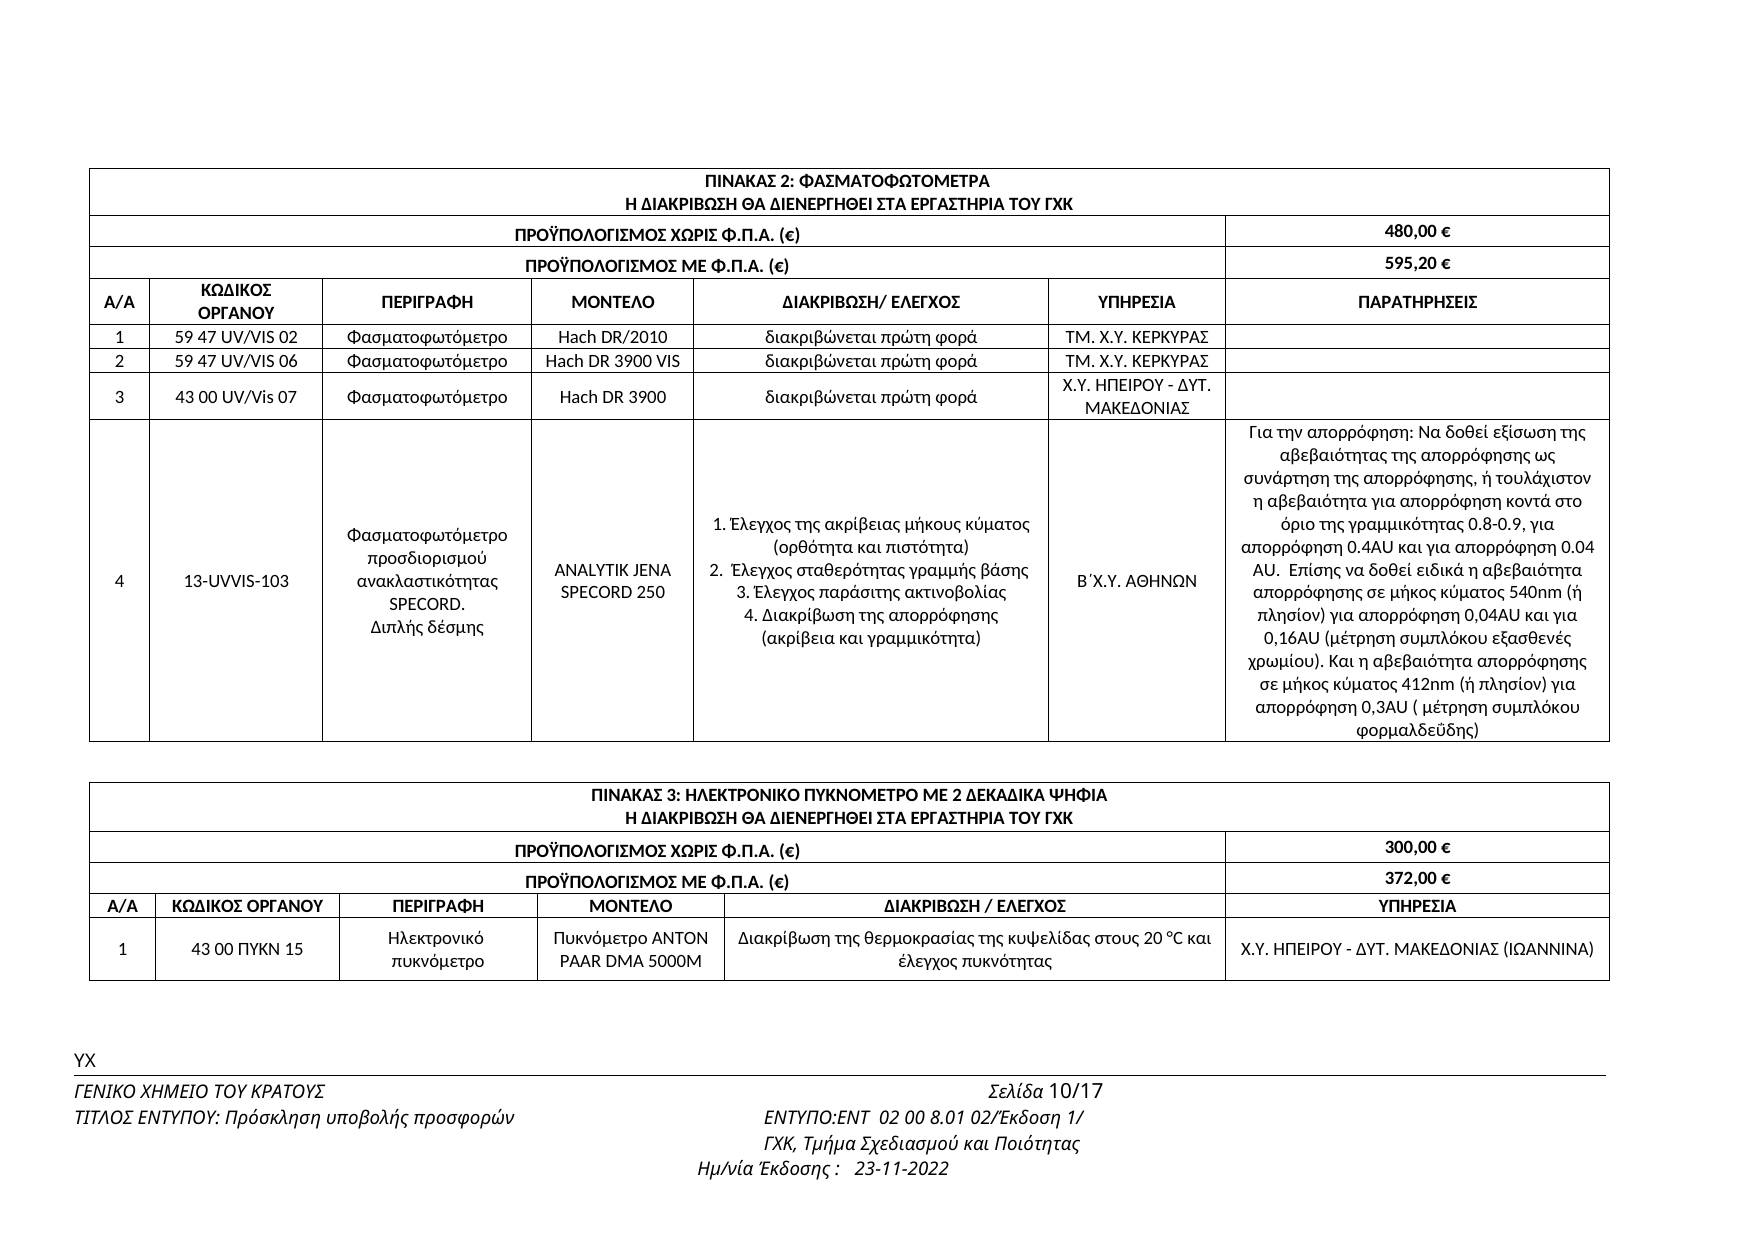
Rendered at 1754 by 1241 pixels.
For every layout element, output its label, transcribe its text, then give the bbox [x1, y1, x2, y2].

table_cell 1 [90, 325, 149, 348]
table_cell Hach DR 3900 VIS [532, 349, 693, 372]
table_cell 4 [90, 420, 149, 741]
table_cell ΜΟΝΤΕΛΟ [532, 279, 693, 324]
table_cell [1226, 325, 1609, 348]
table_cell 13-UVVIS-103 [150, 420, 322, 741]
table_cell διακριβώνεται πρώτη φορά [694, 373, 1048, 419]
table_cell Ηλεκτρονικό πυκνόμετρο [340, 918, 537, 980]
table_cell [1226, 373, 1609, 419]
table_cell ANALYTIK JENA SPECORD 250 [532, 420, 693, 741]
table_header ΠΙΝΑΚΑΣ 2: ΦΑΣΜΑΤΟΦΩΤΟΜΕΤΡΑ Η ΔΙΑΚΡΙΒΩΣΗ ΘΑ ΔΙΕΝΕΡΓΗΘΕΙ ΣΤΑ ΕΡΓΑΣΤΗΡΙΑ ΤΟΥ ΓΧΚ [90, 169, 1609, 215]
table_cell ΚΩΔΙΚΟΣ ΟΡΓΑΝΟΥ [150, 279, 322, 324]
table_cell ΠΡΟΫΠΟΛΟΓΙΣΜΟΣ ΜΕ Φ.Π.Α. (€) [90, 863, 1225, 893]
table_cell Hach DR/2010 [532, 325, 693, 348]
table_cell Για την απορρόφηση: Να δοθεί εξίσωση της αβεβαιότητας της απορρόφησης ως συνάρτηση της απορρόφησης, ή τουλάχιστον η αβεβαιότητα για απορρόφηση κοντά στο όριο της γραμμικότητας 0.8-0.9, για απορρόφηση 0.4AU και για απορρόφηση 0.04 AU. Επίσης να δοθεί ειδικά η αβεβαιότητα απορρόφησης σε μήκος κύματος 540nm (ή πλησίον) για απορρόφηση 0,04AU και για 0,16AU (μέτρηση συμπλόκου εξασθενές χρωμίου). Και η αβεβαιότητα απορρόφησης σε μήκος κύματος 412nm (ή πλησίον) για απορρόφηση 0,3AU ( μέτρηση συμπλόκου φορμαλδεΰδης) [1226, 420, 1609, 741]
table_cell 59 47 UV/VIS 02 [150, 325, 322, 348]
table_cell 43 00 UV/Vis 07 [150, 373, 322, 419]
table_cell 300,00 € [1226, 832, 1609, 862]
table_cell Α/Α [90, 279, 149, 324]
table_cell ΤΜ. Χ.Υ. ΚΕΡΚΥΡΑΣ [1049, 349, 1225, 372]
table_cell 595,20 € [1226, 247, 1609, 277]
table_header ΠΙΝΑΚΑΣ 3: ΗΛΕΚΤΡΟΝΙΚΟ ΠΥΚΝΟΜΕΤΡΟ ΜΕ 2 ΔΕΚΑΔΙΚΑ ΨΗΦΙΑ Η ΔΙΑΚΡΙΒΩΣΗ ΘΑ ΔΙΕΝΕΡΓΗΘΕΙ ΣΤΑ ΕΡΓΑΣΤΗΡΙΑ ΤΟΥ ΓΧΚ [90, 783, 1609, 831]
table_cell 372,00 € [1226, 863, 1609, 893]
table_cell διακριβώνεται πρώτη φορά [694, 349, 1048, 372]
table_cell ΤΜ. Χ.Υ. ΚΕΡΚΥΡΑΣ [1049, 325, 1225, 348]
table_cell ΠΡΟΫΠΟΛΟΓΙΣΜΟΣ ΧΩΡΙΣ Φ.Π.Α. (€) [90, 216, 1225, 246]
table_cell Φασματοφωτόμετρο προσδιορισμού ανακλαστικότητας SPECORD. Διπλής δέσμης [323, 420, 531, 741]
table_cell ΚΩΔΙΚΟΣ ΟΡΓΑΝΟΥ [156, 894, 339, 917]
table_cell ΠΡΟΫΠΟΛΟΓΙΣΜΟΣ ΜΕ Φ.Π.Α. (€) [90, 247, 1225, 277]
table_cell Α/Α [90, 894, 155, 917]
table_cell 2 [90, 349, 149, 372]
table_cell 1. Έλεγχος της ακρίβειας μήκους κύματος (ορθότητα και πιστότητα) 2. Έλεγχος σταθερότητας γραμμής βάσης 3. Έλεγχος παράσιτης ακτινοβολίας 4. Διακρίβωση της απορρόφησης (ακρίβεια και γραμμικότητα) [694, 420, 1048, 741]
table_cell ΥΠΗΡΕΣΙΑ [1049, 279, 1225, 324]
table_cell Β΄Χ.Υ. ΑΘΗΝΩΝ [1049, 420, 1225, 741]
table_cell [1226, 349, 1609, 372]
table_cell ΠΑΡΑΤΗΡΗΣΕΙΣ [1226, 279, 1609, 324]
table_cell Διακρίβωση της θερμοκρασίας της κυψελίδας στους 20 °C και έλεγχος πυκνότητας [725, 918, 1225, 980]
table_cell 59 47 UV/VIS 06 [150, 349, 322, 372]
table_cell ΠΡΟΫΠΟΛΟΓΙΣΜΟΣ ΧΩΡΙΣ Φ.Π.Α. (€) [90, 832, 1225, 862]
table_cell 3 [90, 373, 149, 419]
table_cell ΠΕΡΙΓΡΑΦΗ [340, 894, 537, 917]
table_cell ΜΟΝΤΕΛΟ [538, 894, 724, 917]
table_cell ΔΙΑΚΡΙΒΩΣΗ/ ΕΛΕΓΧΟΣ [694, 279, 1048, 324]
table_cell Χ.Υ. ΗΠΕΙΡΟΥ - ΔΥΤ. ΜΑΚΕΔΟΝΙΑΣ (ΙΩΑΝΝΙΝΑ) [1226, 918, 1609, 980]
table_cell ΔΙΑΚΡΙΒΩΣΗ / ΕΛΕΓΧΟΣ [725, 894, 1225, 917]
table_cell Φασματοφωτόμετρο [323, 373, 531, 419]
table_cell ΥΠΗΡΕΣΙΑ [1226, 894, 1609, 917]
table_cell Φασματοφωτόμετρο [323, 325, 531, 348]
table_cell Χ.Υ. ΗΠΕΙΡΟΥ - ΔΥΤ. ΜΑΚΕΔΟΝΙΑΣ [1049, 373, 1225, 419]
table_cell διακριβώνεται πρώτη φορά [694, 325, 1048, 348]
table_cell Φασματοφωτόμετρο [323, 349, 531, 372]
table_cell Hach DR 3900 [532, 373, 693, 419]
table_cell 43 00 ΠΥΚΝ 15 [156, 918, 339, 980]
table_cell 1 [90, 918, 155, 980]
table_cell Πυκνόμετρο ANTON PAAR DMA 5000M [538, 918, 724, 980]
table_cell ΠΕΡΙΓΡΑΦΗ [323, 279, 531, 324]
table_cell 480,00 € [1226, 216, 1609, 246]
